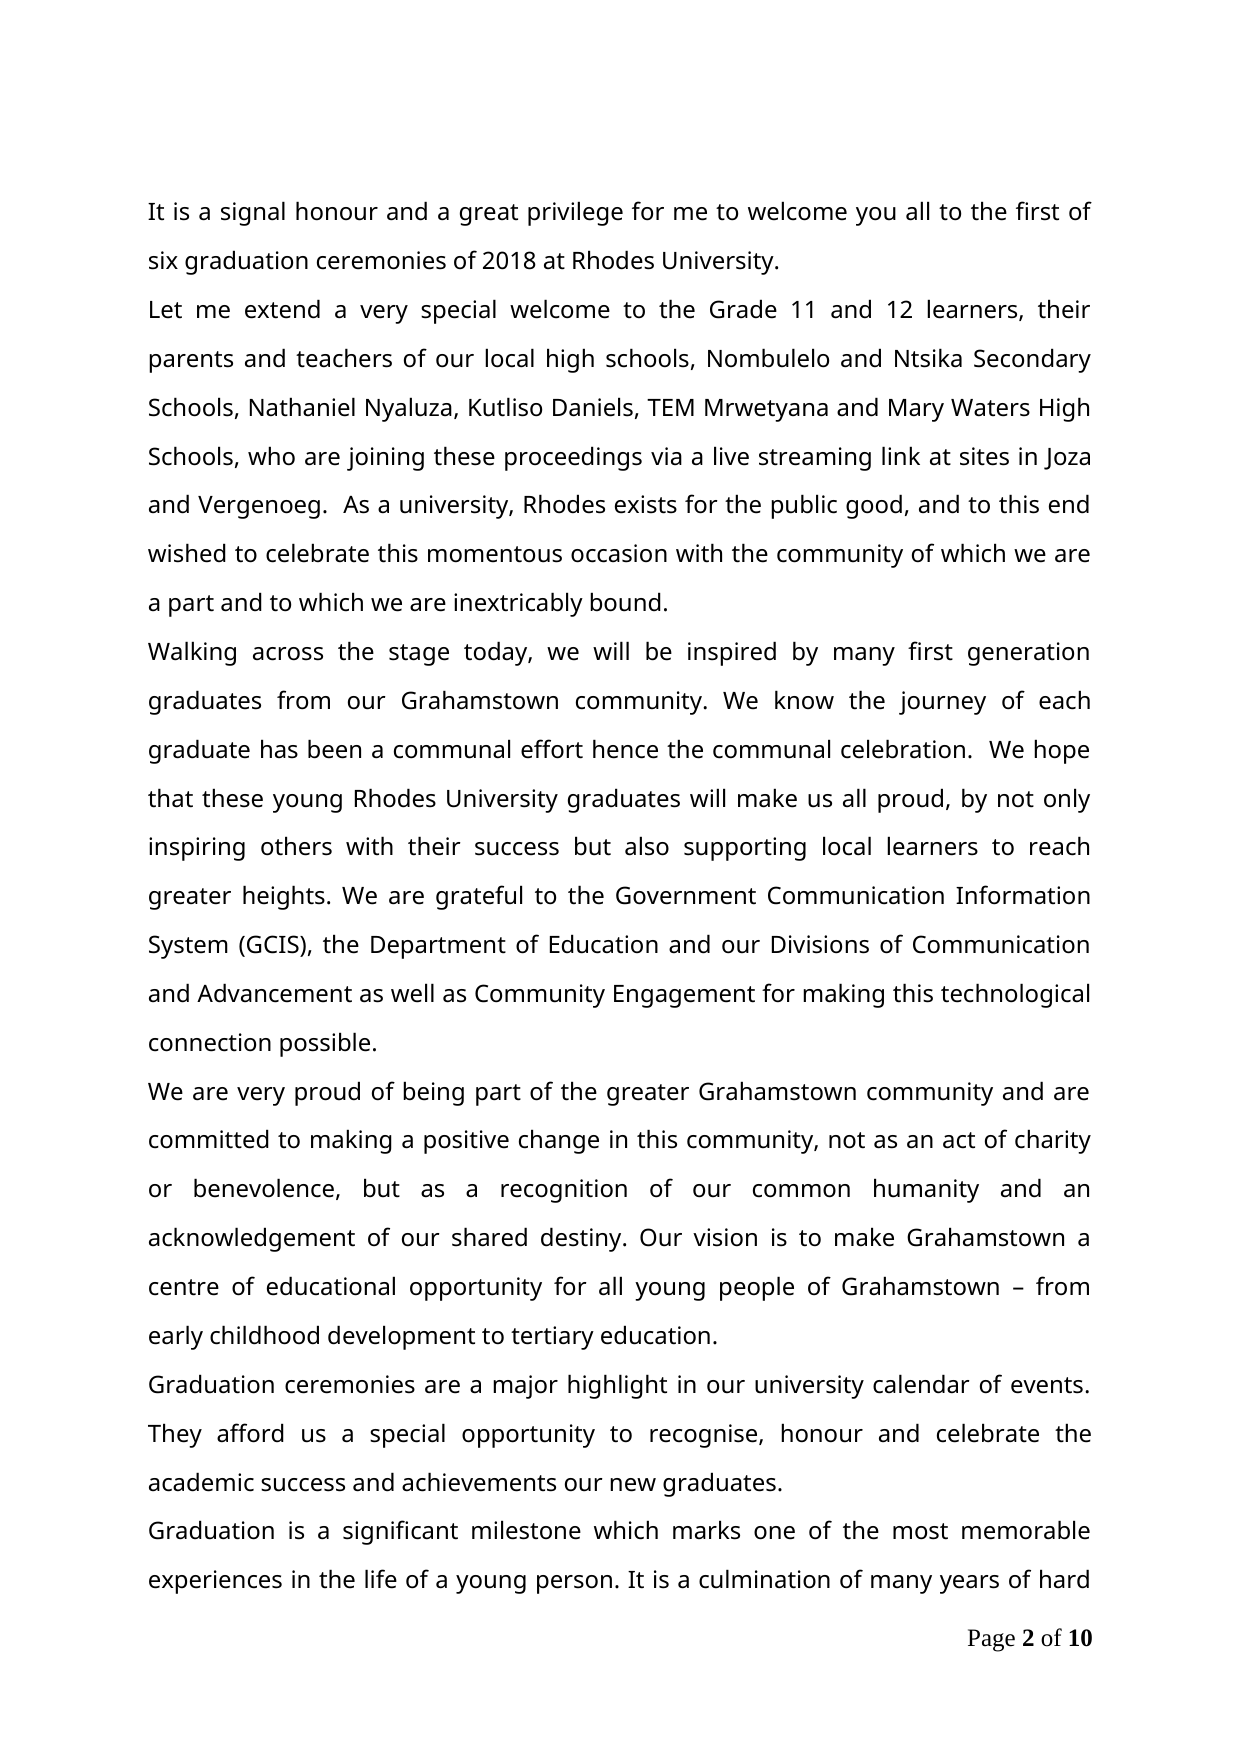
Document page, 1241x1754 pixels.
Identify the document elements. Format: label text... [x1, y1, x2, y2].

text Graduation ceremonies are a major highlight in our university calendar of events. They afford us a special opportunity to recognise, honour and celebrate the academic success and achievements our new graduates. [148, 1368, 1092, 1498]
text We are very proud of being part of the greater Grahamstown community and are committed to making a positive change in this community, not as an act of charity or benevolence, but as a recognition of our common humanity and an acknowledgement of our shared destiny. Our vision is to make Grahamstown a centre of educational opportunity for all young people of Grahamstown – from early childhood development to tertiary education. [148, 1074, 1092, 1351]
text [148, 1514, 1092, 1596]
text Let me extend a very special welcome to the Grade 11 and 12 learners, their parents and teachers of our local high schools, Nombulelo and Ntsika Secondary Schools, Nathaniel Nyaluza, Kutliso Daniels, TEM Mrwetyana and Mary Waters High Schools, who are joining these proceedings via a live streaming link at sites in Joza and Vergenoeg. As a university, Rhodes exists for the public good, and to this end wished to celebrate this momentous occasion with the community of which we are a part and to which we are inextricably bound. [148, 293, 1092, 618]
text Walking across the stage today, we will be inspired by many first generation graduates from our Grahamstown community. We know the journey of each graduate has been a communal effort hence the communal celebration. We hope that these young Rhodes University graduates will make us all proud, by not only inspiring others with their success but also supporting local learners to reach greater heights. We are grateful to the Government Communication Information System (GCIS), the Department of Education and our Divisions of Communication and Advancement as well as Community Engagement for making this technological connection possible. [148, 635, 1092, 1058]
text It is a signal honour and a great privilege for me to welcome you all to the first of six graduation ceremonies of 2018 at Rhodes University. [148, 195, 1092, 277]
